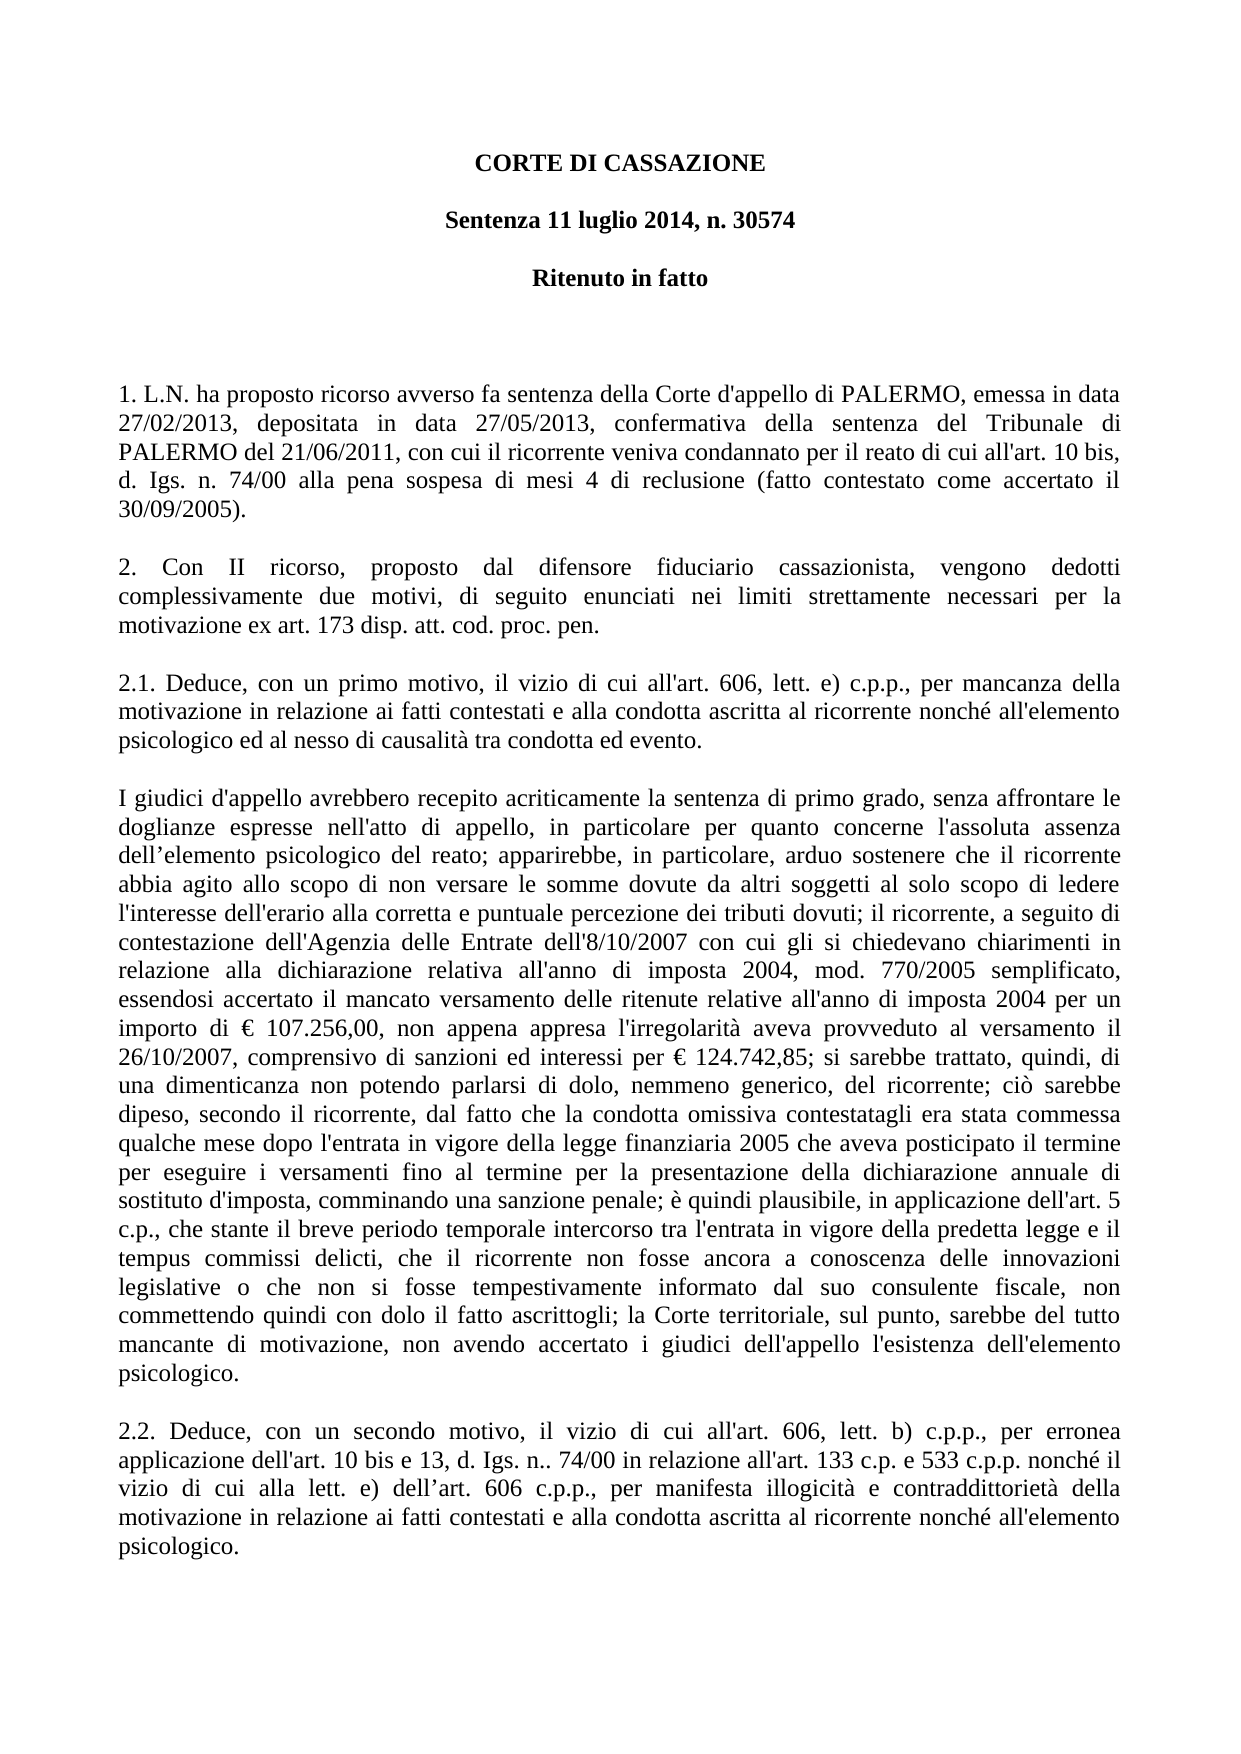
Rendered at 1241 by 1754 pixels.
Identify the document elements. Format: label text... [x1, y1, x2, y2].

text I giudici d'appello avrebbero recepito acriticamente la sentenza di primo grado, senza affrontare le doglianze espresse nell'atto di appello, in particolare per quanto concerne l'assoluta assenza dell’elemento psicologico del reato; apparirebbe, in particolare, arduo sostenere che il ricorrente abbia agito allo scopo di non versare le somme dovute da altri soggetti al solo scopo di ledere l'interesse dell'erario alla corretta e puntuale percezione dei tributi dovuti; il ricorrente, a seguito di contestazione dell'Agenzia delle Entrate dell'8/10/2007 con cui gli si chiedevano chiarimenti in relazione alla dichiarazione relativa all'anno di imposta 2004, mod. 770/2005 semplificato, essendosi accertato il mancato versamento delle ritenute relative all'anno di imposta 2004 per un importo di € 107.256,00, non appena appresa l'irregolarità aveva provveduto al versamento il 26/10/2007, comprensivo di sanzioni ed interessi per € 124.742,85; si sarebbe trattato, quindi, di una dimenticanza non potendo parlarsi di dolo, nemmeno generico, del ricorrente; ciò sarebbe dipeso, secondo il ricorrente, dal fatto che la condotta omissiva contestatagli era stata commessa qualche mese dopo l'entrata in vigore della legge finanziaria 2005 che aveva posticipato il termine per eseguire i versamenti fino al termine per la presentazione della dichiarazione annuale di sostituto d'imposta, comminando una sanzione penale; è quindi plausibile, in applicazione dell'art. 5 c.p., che stante il breve periodo temporale intercorso tra l'entrata in vigore della predetta legge e il tempus commissi delicti, che il ricorrente non fosse ancora a conoscenza delle innovazioni legislative o che non si fosse tempestivamente informato dal suo consulente fiscale, non commettendo quindi con dolo il fatto ascrittogli; la Corte territoriale, sul punto, sarebbe del tutto mancante di motivazione, non avendo accertato i giudici dell'appello l'esistenza dell'elemento psicologico. [118, 783, 1122, 1387]
text 2.1. Deduce, con un primo motivo, il vizio di cui all'art. 606, lett. e) c.p.p., per mancanza della motivazione in relazione ai fatti contestati e alla condotta ascritta al ricorrente nonché all'elemento psicologico ed al nesso di causalità tra condotta ed evento. [118, 668, 1122, 754]
text 2.2. Deduce, con un secondo motivo, il vizio di cui all'art. 606, lett. b) c.p.p., per erronea applicazione dell'art. 10 bis e 13, d. Igs. n.. 74/00 in relazione all'art. 133 c.p. e 533 c.p.p. nonché il vizio di cui alla lett. e) dell’art. 606 c.p.p., per manifesta illogicità e contraddittorietà della motivazione in relazione ai fatti contestati e alla condotta ascritta al ricorrente nonché all'elemento psicologico. [118, 1416, 1122, 1560]
text 2. Con II ricorso, proposto dal difensore fiduciario cassazionista, vengono dedotti complessivamente due motivi, di seguito enunciati nei limiti strettamente necessari per la motivazione ex art. 173 disp. att. cod. proc. pen. [118, 552, 1122, 638]
text Ritenuto in fatto [118, 263, 1122, 292]
text CORTE DI CASSAZIONE [118, 148, 1122, 176]
text 1. L.N. ha proposto ricorso avverso fa sentenza della Corte d'appello di PALERMO, emessa in data 27/02/2013, depositata in data 27/05/2013, confermativa della sentenza del Tribunale di PALERMO del 21/06/2011, con cui il ricorrente veniva condannato per il reato di cui all'art. 10 bis, d. Igs. n. 74/00 alla pena sospesa di mesi 4 di reclusione (fatto contestato come accertato il 30/09/2005). [118, 379, 1122, 523]
text Sentenza 11 luglio 2014, n. 30574 [118, 206, 1122, 234]
